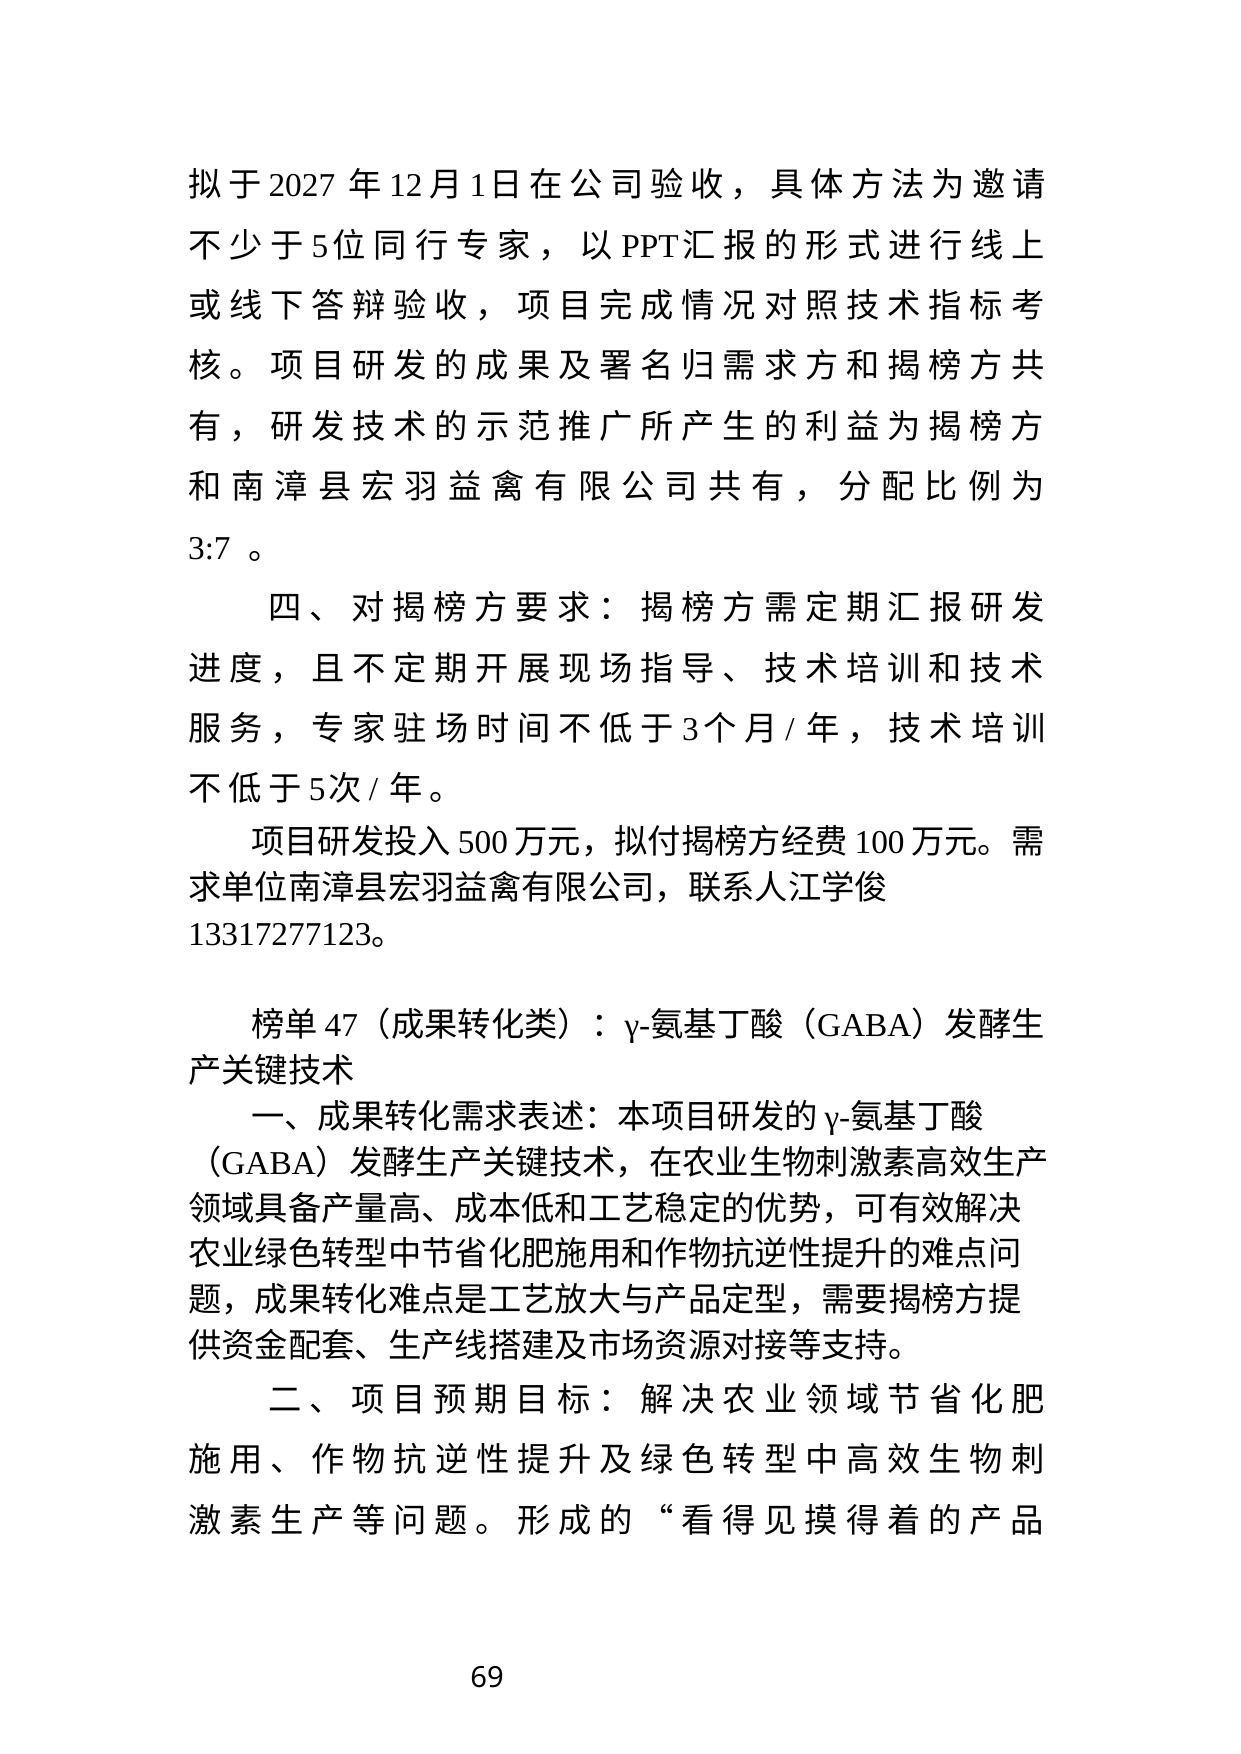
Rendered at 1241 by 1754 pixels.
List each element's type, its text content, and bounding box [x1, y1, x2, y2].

text 项目研发投入500万元，拟付揭榜方经费100万元。需求单位南漳县宏羽益禽有限公司，联系人江学俊13317277123。 [188, 817, 1052, 954]
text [188, 152, 1052, 575]
text 一、成果转化需求表述：本项目研发的γ-氨基丁酸（GABA）发酵生产关键技术，在农业生物刺激素高效生产领域具备产量高、成本低和工艺稳定的优势，可有效解决农业绿色转型中节省化肥施用和作物抗逆性提升的难点问题，成果转化难点是工艺放大与产品定型，需要揭榜方提供资金配套、生产线搭建及市场资源对接等支持。 [188, 1092, 1052, 1367]
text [188, 1367, 1052, 1548]
text 榜单47（成果转化类）：γ-氨基丁酸（GABA）发酵生产关键技术 [188, 1000, 1052, 1092]
text 四、对揭榜方要求：揭榜方需定期汇报研发进度，且不定期开展现场指导、技术培训和技术服务，专家驻场时间不低于3个月/年，技术培训不低于5次/年。 [188, 575, 1052, 817]
